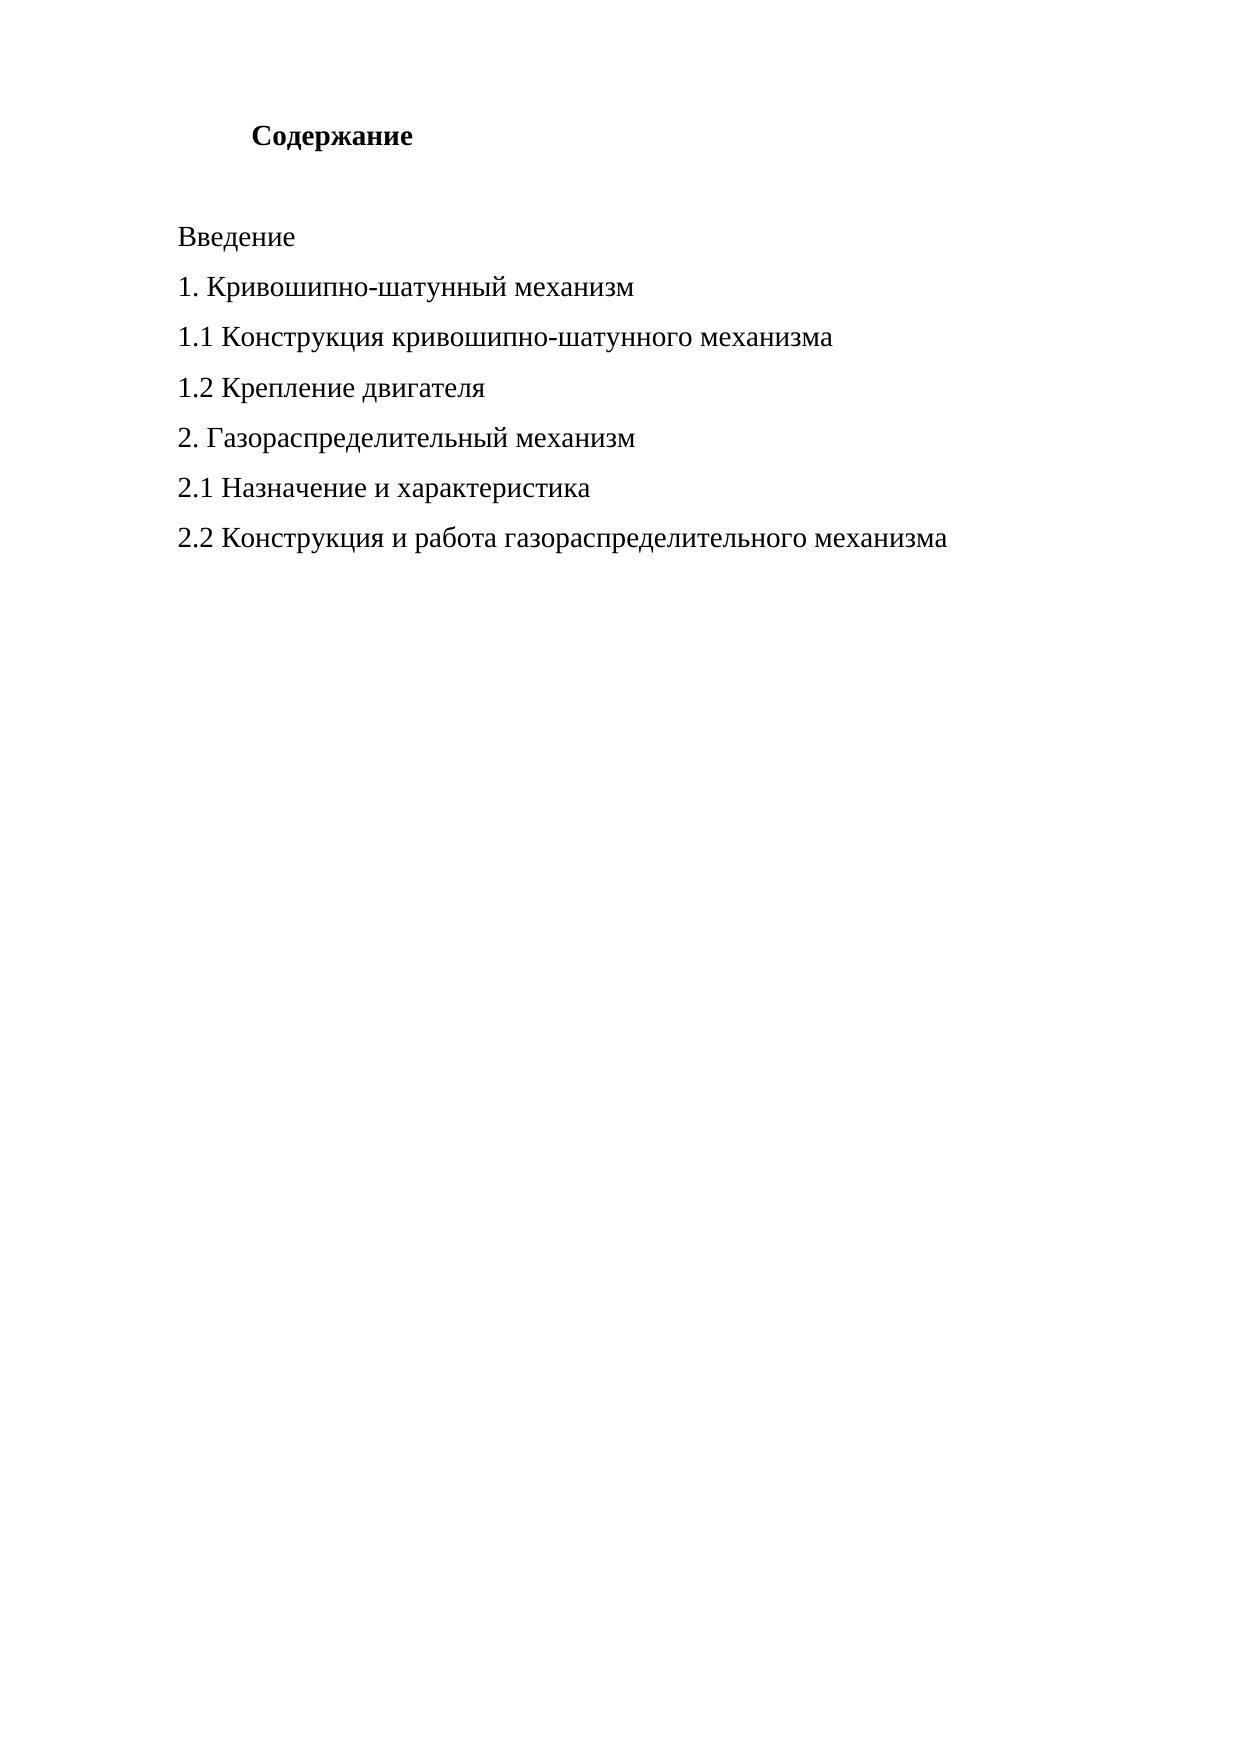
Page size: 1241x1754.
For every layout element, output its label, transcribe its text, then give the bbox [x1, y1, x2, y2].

text 2. Газораспределительный механизм [177, 420, 1152, 453]
text Введение [177, 219, 1152, 252]
text 1. Кривошипно-шатунный механизм [177, 269, 1152, 303]
text Содержание [177, 118, 1152, 152]
text 2.2 Конструкция и работа газораспределительного механизма [177, 521, 1152, 554]
text 1.1 Конструкция кривошипно-шатунного механизма [177, 319, 1152, 353]
text 2.1 Назначение и характеристика [177, 470, 1152, 504]
text 1.2 Крепление двигателя [177, 370, 1152, 403]
